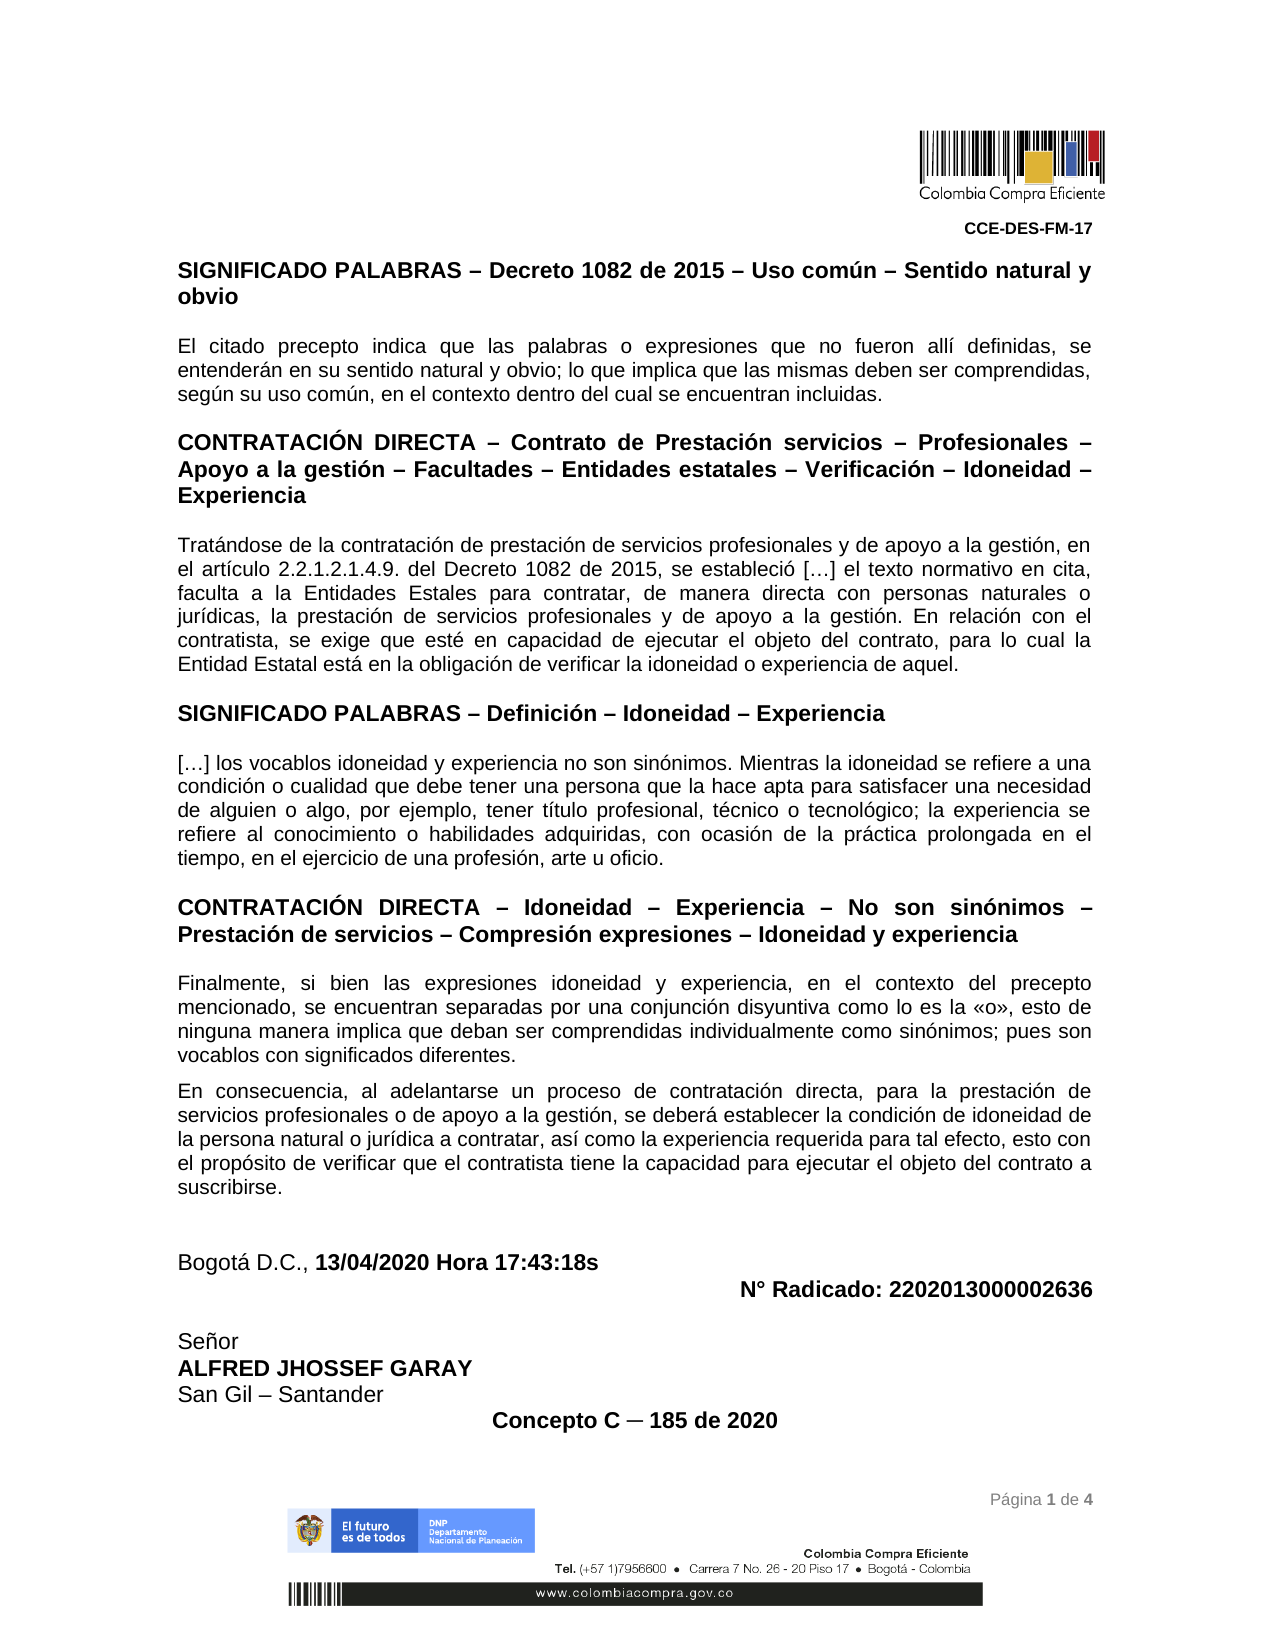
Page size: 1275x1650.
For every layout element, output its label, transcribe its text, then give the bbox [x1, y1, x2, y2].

picture [911, 124, 1112, 206]
text Bogotá D.C., 13/04/2020 Hora 17:43:18s [177, 1249, 1093, 1276]
text Concepto C ─ 185 de 2020 [177, 1407, 1093, 1434]
text […] los vocablos idoneidad y experiencia no son sinónimos. Mientras la idoneidad se refiere a una condición o cualidad que debe tener una persona que la hace apta para satisfacer una necesidad de alguien o algo, por ejemplo, tener título profesional, técnico o tecnológico; la experiencia se refiere al conocimiento o habilidades adquiridas, con ocasión de la práctica prolongada en el tiempo, en el ejercicio de una profesión, arte u oficio. [177, 750, 1093, 870]
text CONTRATACIÓN DIRECTA – Contrato de Prestación servicios – Profesionales – Apoyo a la gestión – Facultades – Entidades estatales – Verificación – Idoneidad – Experiencia [177, 429, 1093, 508]
text Finalmente, si bien las expresiones idoneidad y experiencia, en el contexto del precepto mencionado, se encuentran separadas por una conjunción disyuntiva como lo es la «o», esto de ninguna manera implica que deban ser comprendidas individualmente como sinónimos; pues son vocablos con significados diferentes. [177, 971, 1093, 1067]
list El citado precepto indica que las palabras o expresiones que no fueron allí definidas, se entenderán en su sentido natural y obvio; lo que implica que las mismas deben ser comprendidas, según su uso común, en el contexto dentro del cual se encuentran incluidas. [177, 333, 1093, 405]
text CONTRATACIÓN DIRECTA – Idoneidad – Experiencia – No son sinónimos – Prestación de servicios – Compresión expresiones – Idoneidad y experiencia [177, 894, 1093, 947]
list SIGNIFICADO PALABRAS – Decreto 1082 de 2015 – Uso común – Sentido natural y obvio [177, 257, 1093, 309]
picture [287, 1508, 983, 1606]
text Tratándose de la contratación de prestación de servicios profesionales y de apoyo a la gestión, en el artículo 2.2.1.2.1.4.9. del Decreto 1082 de 2015, se estableció […] el texto normativo en cita, faculta a la Entidades Estales para contratar, de manera directa con personas naturales o jurídicas, la prestación de servicios profesionales y de apoyo a la gestión. En relación con el contratista, se exige que esté en capacidad de ejecutar el objeto del contrato, para lo cual la Entidad Estatal está en la obligación de verificar la idoneidad o experiencia de aquel. [177, 532, 1093, 676]
text Señor [177, 1328, 1093, 1355]
text En consecuencia, al adelantarse un proceso de contratación directa, para la prestación de servicios profesionales o de apoyo a la gestión, se deberá establecer la condición de idoneidad de la persona natural o jurídica a contratar, así como la experiencia requerida para tal efecto, esto con el propósito de verificar que el contratista tiene la capacidad para ejecutar el objeto del contrato a suscribirse. [177, 1079, 1093, 1199]
text N° Radicado: 2202013000002636 [177, 1276, 1093, 1302]
text San Gil – Santander [177, 1381, 1093, 1407]
text CCE-DES-FM-17 [177, 218, 1093, 238]
text ALFRED JHOSSEF GARAY [177, 1355, 1093, 1381]
text SIGNIFICADO PALABRAS – Definición – Idoneidad – Experiencia [177, 700, 1093, 726]
